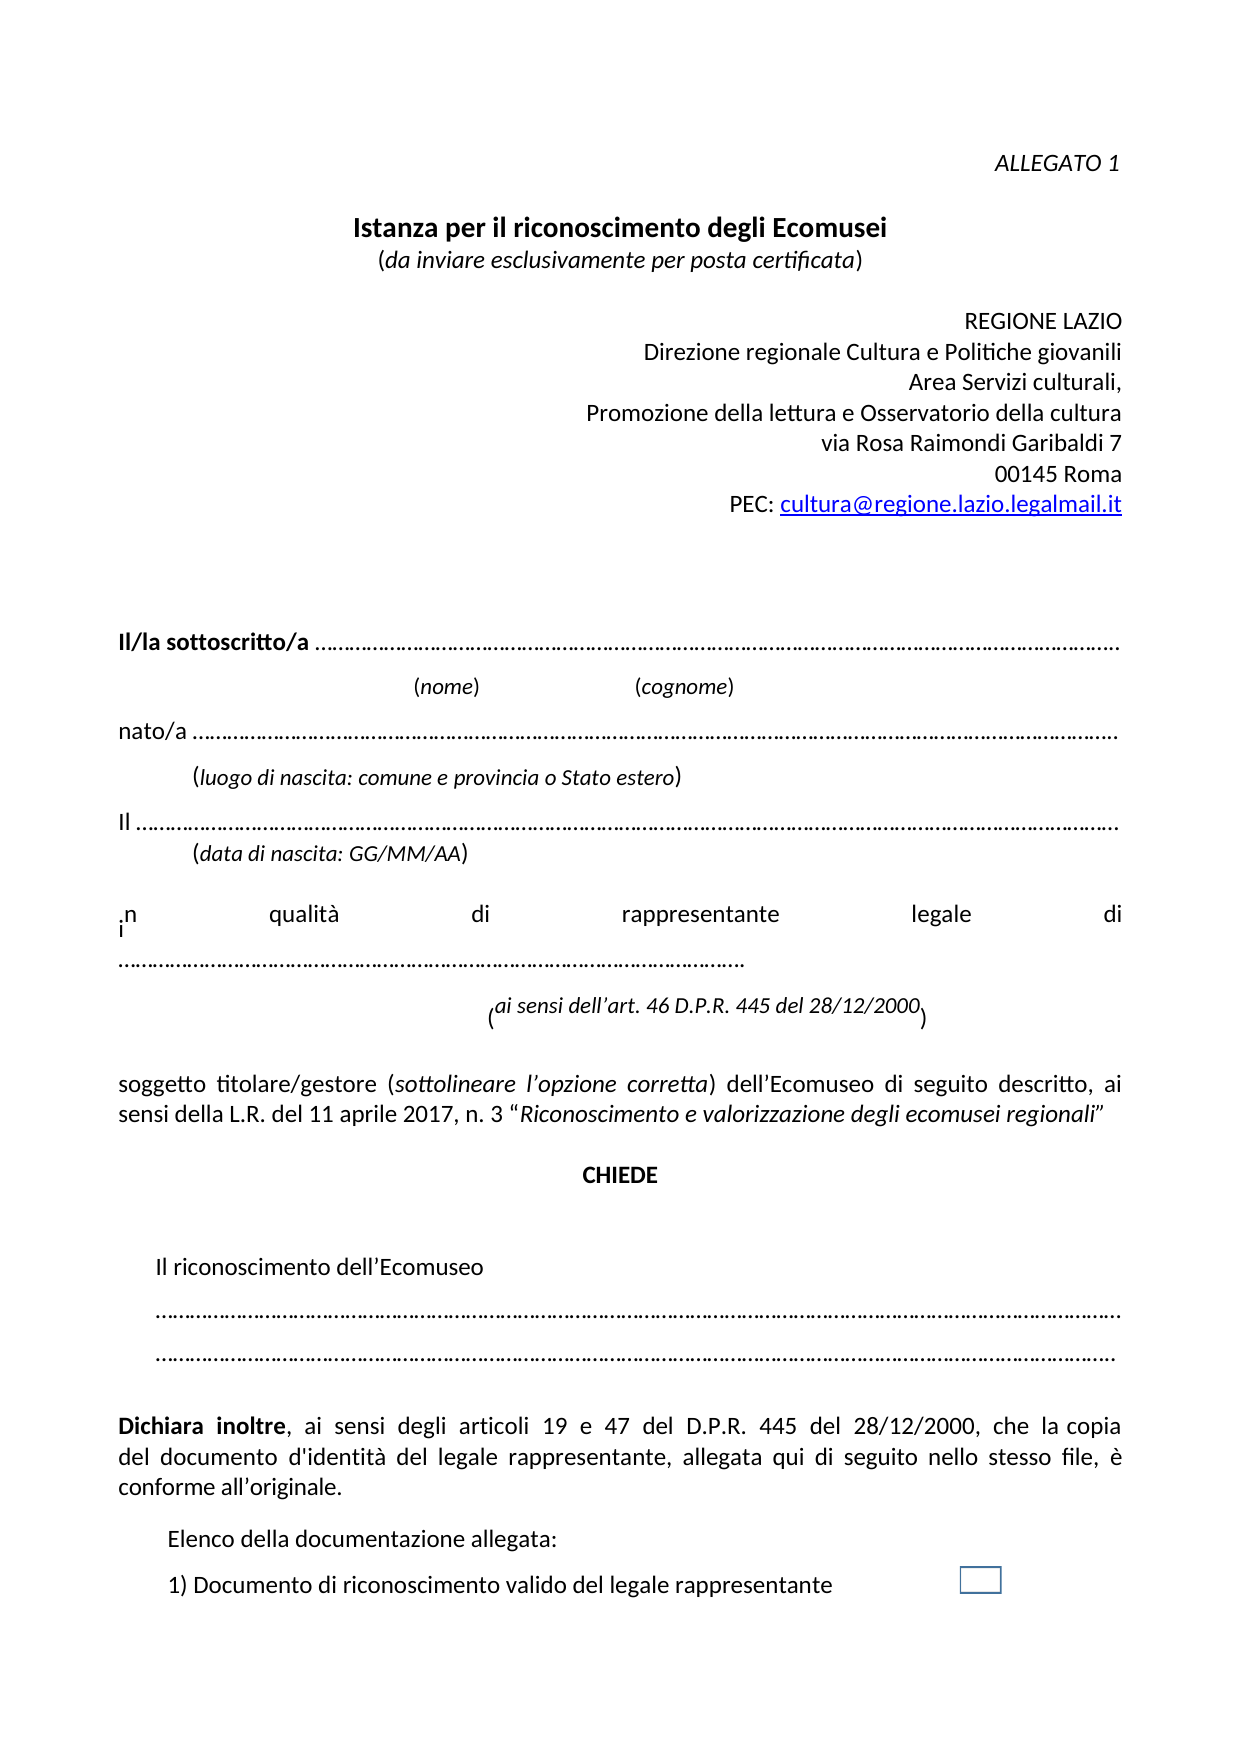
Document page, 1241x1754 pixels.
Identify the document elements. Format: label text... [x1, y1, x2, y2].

text CHIEDE [118, 1159, 1122, 1190]
text PEC: cultura@regione.lazio.legalmail.it [118, 488, 1122, 519]
text (ai sensi dell’art. 46 D.P.R. 445 del 28/12/2000) [118, 974, 1122, 1033]
text Dichiara inoltre, ai sensi degli articoli 19 e 47 del D.P.R. 445 del 28/12/2000, che la copia del documento d'identità del legale rappresentante, allegata qui di seguito nello stesso file, è conforme all’originale. [118, 1410, 1122, 1502]
text Area Servizi culturali, [118, 366, 1122, 397]
text Direzione regionale Cultura e Politiche giovanili [118, 336, 1122, 366]
text 00145 Roma [118, 458, 1122, 488]
text REGIONE LAZIO [118, 305, 1122, 336]
text (nome) (cognome) [118, 656, 1122, 699]
text Istanza per il riconoscimento degli Ecomusei [118, 209, 1122, 244]
text ALLEGATO 1 [118, 148, 1122, 178]
text 1) Documento di riconoscimento valido del legale rappresentante [167, 1566, 1124, 1599]
text in qualità di rappresentante legale di ………………………………………………………………………………………………. [118, 898, 1122, 974]
text Promozione della lettura e Osservatorio della cultura [118, 397, 1122, 427]
picture [959, 1566, 1002, 1594]
text …………………………………………………………………………………………………………………………………………………… [155, 1294, 1122, 1324]
text nato/a …………………………………………………………………………………………………………………………………………….. [118, 699, 1122, 745]
text ………………………………………………………………………………………………………………………………………………….. [155, 1337, 1122, 1367]
text Il ……………………………………………………………………………………………………………………………………………………… [118, 791, 1122, 837]
text soggetto titolare/gestore (sottolineare l’opzione corretta) dell’Ecomuseo di seguito descritto, ai sensi della L.R. del 11 aprile 2017, n. 3 “Riconoscimento e valorizzazione degli ecomusei regionali” [118, 1068, 1122, 1129]
text via Rosa Raimondi Garibaldi 7 [118, 427, 1122, 458]
text (da inviare esclusivamente per posta certificata) [118, 244, 1122, 275]
text Il/la sottoscritto/a ………………………………………………………………………………………………………………………….. [118, 611, 1122, 656]
text (data di nascita: GG/MM/AA) [118, 837, 1122, 867]
text (luogo di nascita: comune e provincia o Stato estero) [118, 745, 1122, 791]
text Il riconoscimento dell’Ecomuseo [155, 1251, 1122, 1281]
text Elenco della documentazione allegata: [167, 1523, 1124, 1554]
